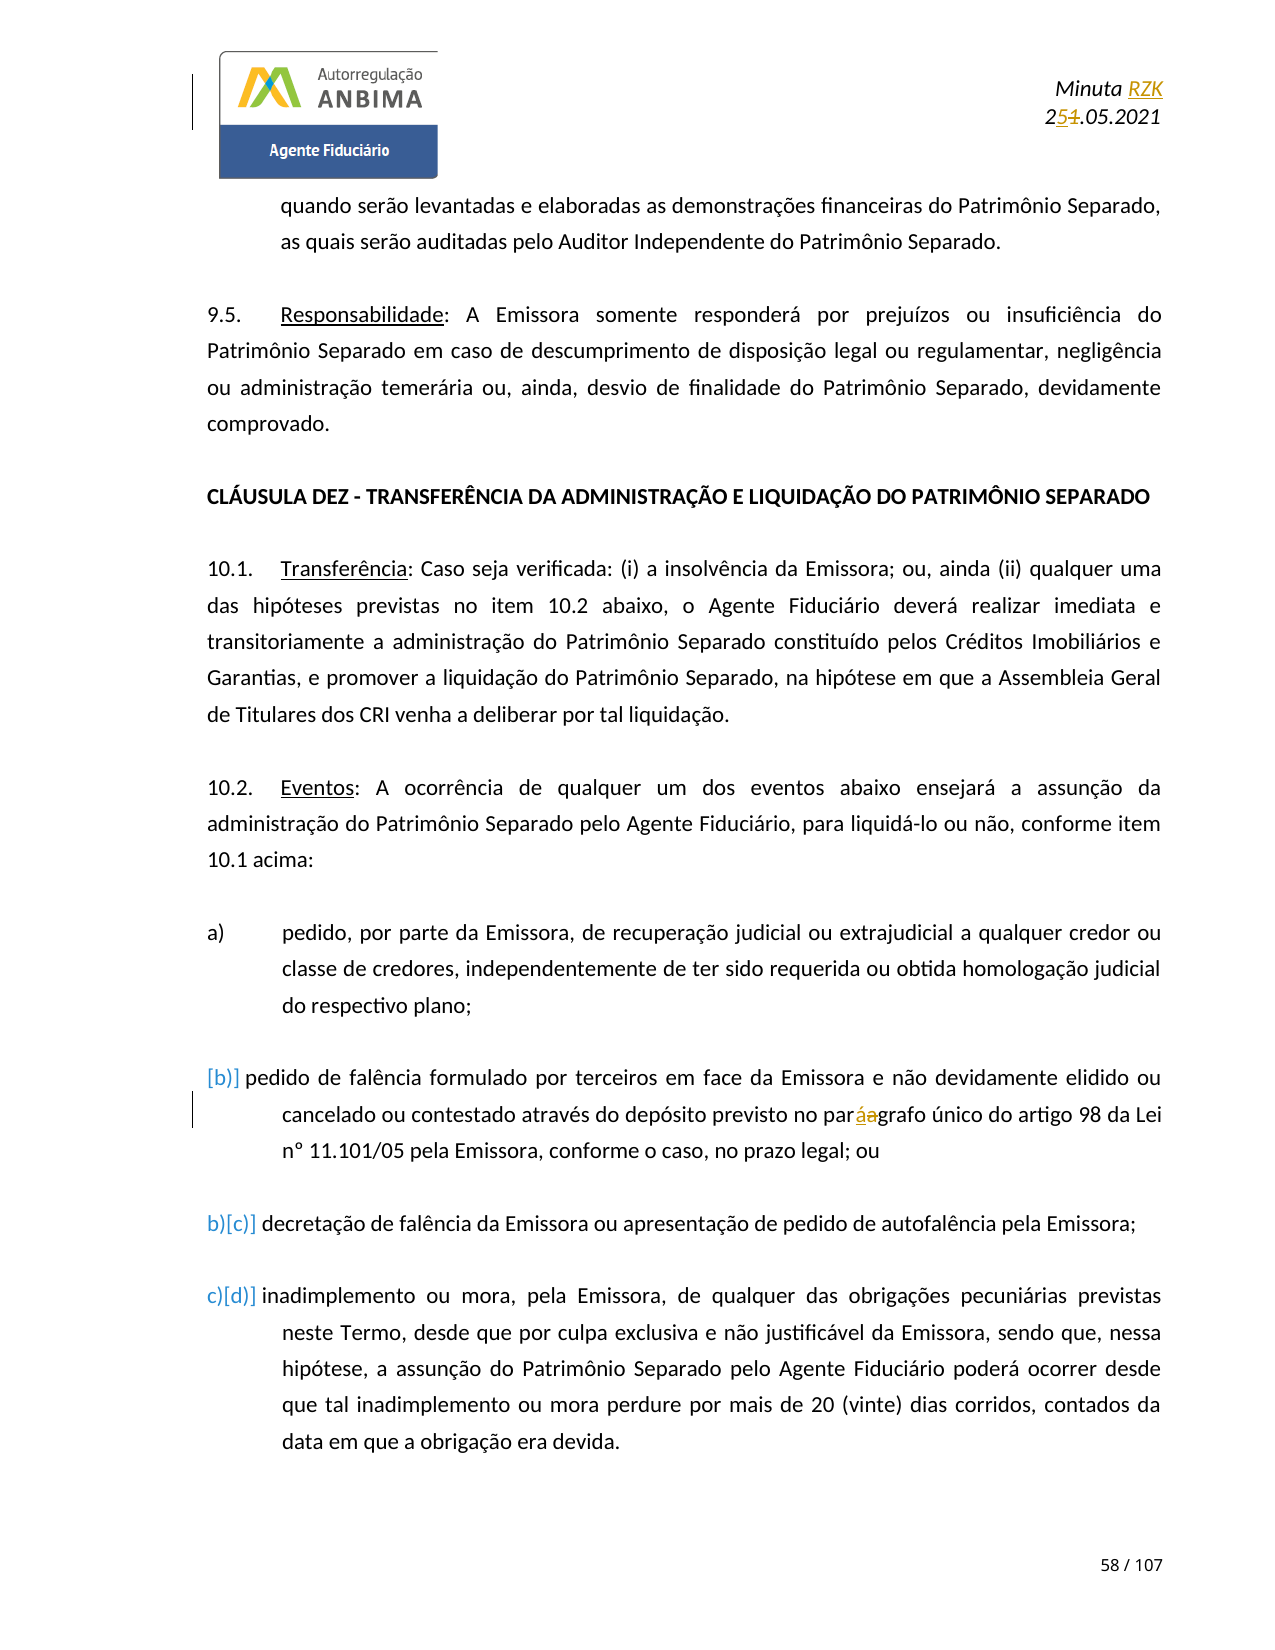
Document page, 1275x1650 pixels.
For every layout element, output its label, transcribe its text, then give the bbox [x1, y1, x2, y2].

text 9.5. Responsabilidade: A Emissora somente responderá por prejuízos ou insuficiência do Patrimônio Separado em caso de descumprimento de disposição legal ou regulamentar, negligência ou administração temerária ou, ainda, desvio de finalidade do Patrimônio Separado, devidamente comprovado. [207, 300, 1163, 437]
text 10.1. Transferência: Caso seja verificada: (i) a insolvência da Emissora; ou, ainda (ii) qualquer uma das hipóteses previstas no item 10.2 abaixo, o Agente Fiduciário deverá realizar imediata e transitoriamente a administração do Patrimônio Separado constituído pelos Créditos Imobiliários e Garantias, e promover a liquidação do Patrimônio Separado, na hipótese em que a Assembleia Geral de Titulares dos CRI venha a deliberar por tal liquidação. [207, 554, 1163, 728]
subtitle CLÁUSULA DEZ - TRANSFERÊNCIA DA ADMINISTRAÇÃO E LIQUIDAÇÃO DO PATRIMÔNIO SEPARADO [207, 482, 1163, 510]
list pedido de falência formulado por terceiros em face da Emissora e não devidamente elidido ou cancelado ou contestado através do depósito previsto no pargrafo único do artigo 98 da Lei nº 11.101/05 pela Emissora, conforme o caso, no prazo legal; ou [207, 1063, 1163, 1164]
list inadimplemento ou mora, pela Emissora, de qualquer das obrigações pecuniárias previstas neste Termo, desde que por culpa exclusiva e não justificável da Emissora, sendo que, nessa hipótese, a assunção do Patrimônio Separado pelo Agente Fiduciário poderá ocorrer desde que tal inadimplemento ou mora perdure por mais de 20 (vinte) dias corridos, contados da data em que a obrigação era devida. [207, 1282, 1163, 1455]
list decretação de falência da Emissora ou apresentação de pedido de autofalência pela Emissora; [207, 1209, 1163, 1237]
list pedido, por parte da Emissora, de recuperação judicial ou extrajudicial a qualquer credor ou classe de credores, independentemente de ter sido requerida ou obtida homologação judicial do respectivo plano; [207, 918, 1163, 1019]
text 10.2. Eventos: A ocorrência de qualquer um dos eventos abaixo ensejará a assunção da administração do Patrimônio Separado pelo Agente Fiduciário, para liquidá-lo ou não, conforme item 10.1 acima: [207, 773, 1163, 873]
